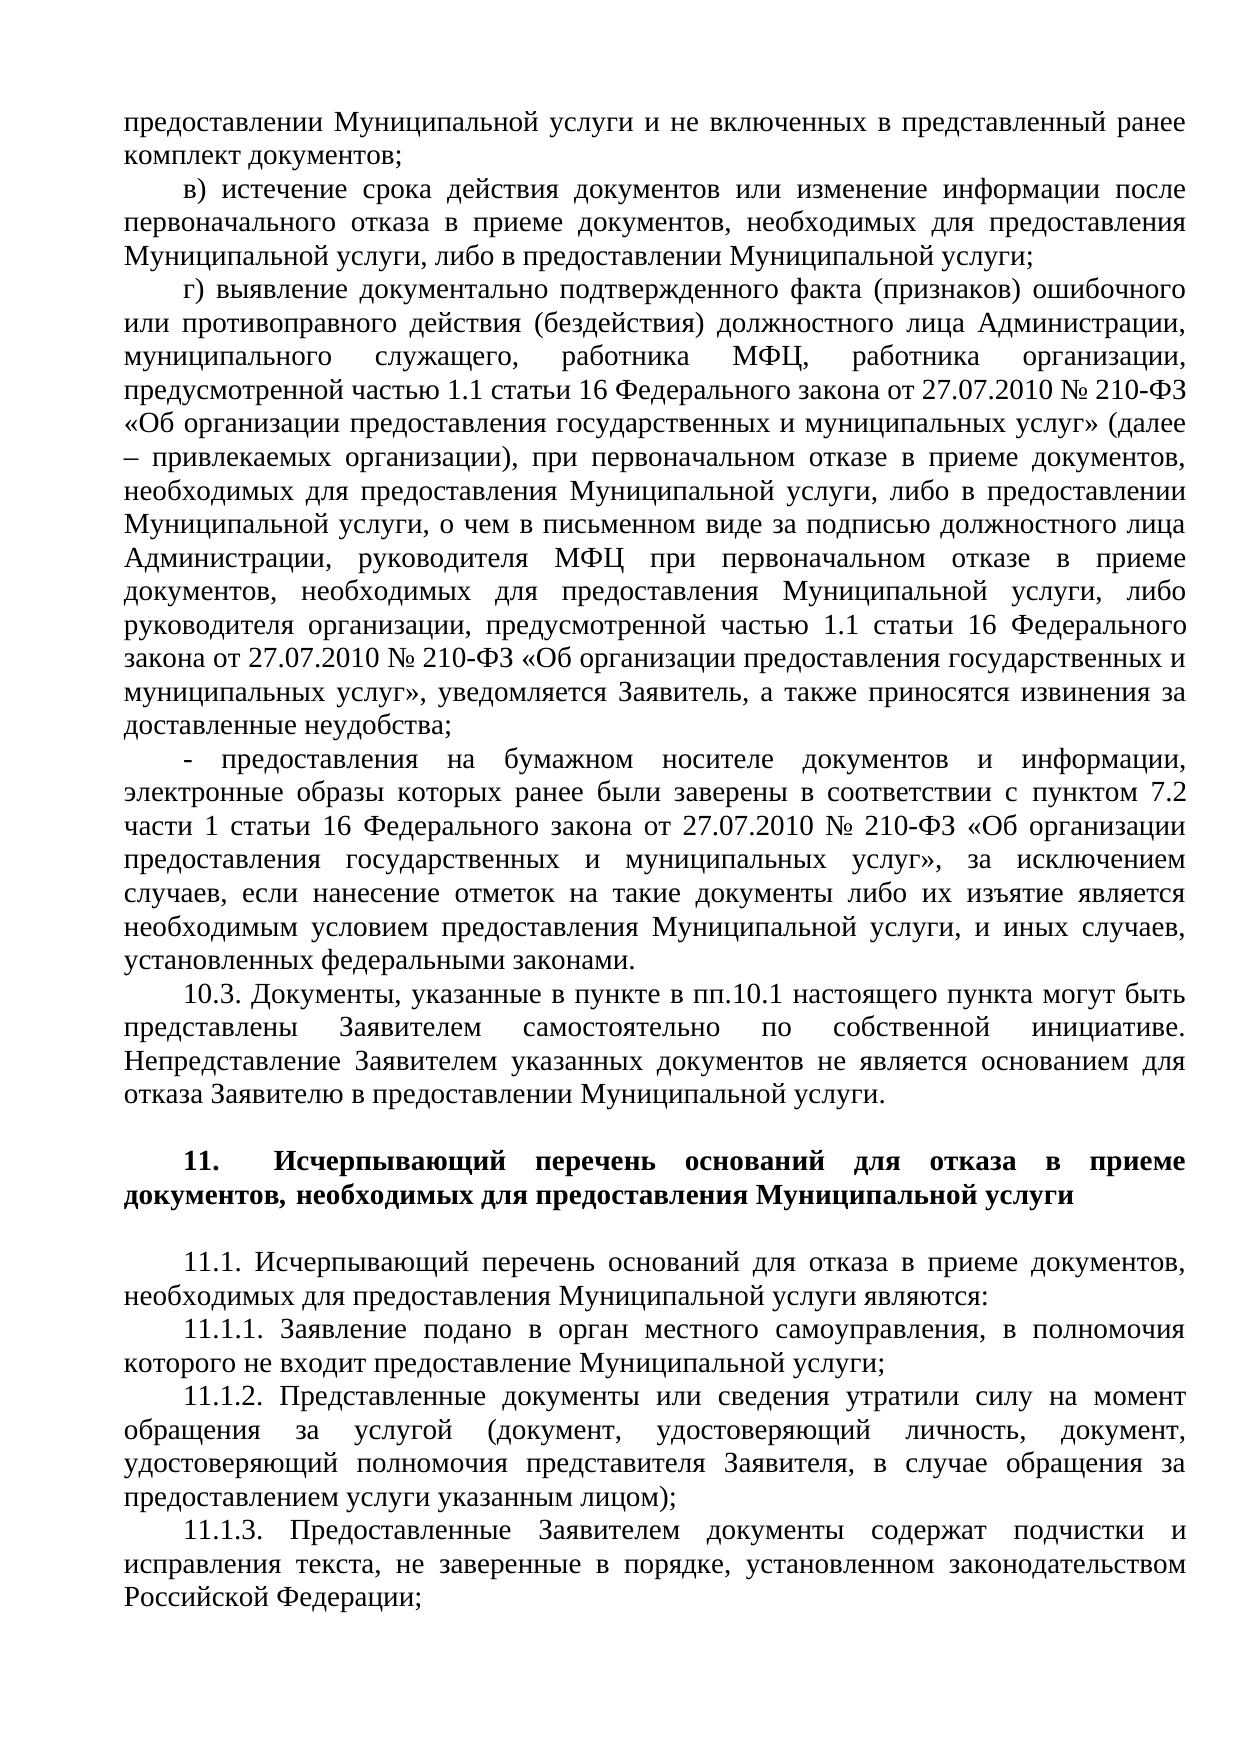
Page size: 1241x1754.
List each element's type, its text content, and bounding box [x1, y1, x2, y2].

text 11.1. Исчерпывающий перечень оснований для отказа в приеме документов, необходимых для предоставления Муниципальной услуги являются: [124, 1244, 1187, 1311]
text г) выявление документально подтвержденного факта (признаков) ошибочного или противоправного действия (бездействия) должностного лица Администрации, муниципального служащего, работника МФЦ, работника организации, предусмотренной частью 1.1 статьи 16 Федерального закона от 27.07.2010 № 210-ФЗ «Об организации предоставления государственных и муниципальных услуг» (далее – привлекаемых организации), при первоначальном отказе в приеме документов, необходимых для предоставления Муниципальной услуги, либо в предоставлении Муниципальной услуги, о чем в письменном виде за подписью должностного лица Администрации, руководителя МФЦ при первоначальном отказе в приеме документов, необходимых для предоставления Муниципальной услуги, либо руководителя организации, предусмотренной частью 1.1 статьи 16 Федерального закона от 27.07.2010 № 210-ФЗ «Об организации предоставления государственных и муниципальных услуг», уведомляется Заявитель, а также приносятся извинения за доставленные неудобства; [124, 271, 1187, 741]
text 11.1.2. Представленные документы или сведения утратили силу на момент обращения за услугой (документ, удостоверяющий личность, документ, удостоверяющий полномочия представителя Заявителя, в случае обращения за предоставлением услуги указанным лицом); [124, 1378, 1187, 1512]
list Исчерпывающий перечень оснований для отказа в приеме документов, необходимых для предоставления Муниципальной услуги [124, 1143, 1187, 1211]
text в) истечение срока действия документов или изменение информации после первоначального отказа в приеме документов, необходимых для предоставления Муниципальной услуги, либо в предоставлении Муниципальной услуги; [124, 171, 1187, 271]
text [124, 104, 1187, 171]
text 11.1.3. Предоставленные Заявителем документы содержат подчистки и исправления текста, не заверенные в порядке, установленном законодательством Российской Федерации; [124, 1512, 1187, 1613]
text 10.3. Документы, указанные в пункте в пп.10.1 настоящего пункта могут быть представлены Заявителем самостоятельно по собственной инициативе. Непредставление Заявителем указанных документов не является основанием для отказа Заявителю в предоставлении Муниципальной услуги. [124, 976, 1187, 1110]
text - предоставления на бумажном носителе документов и информации, электронные образы которых ранее были заверены в соответствии с пунктом 7.2 части 1 статьи 16 Федерального закона от 27.07.2010 № 210-ФЗ «Об организации предоставления государственных и муниципальных услуг», за исключением случаев, если нанесение отметок на такие документы либо их изъятие является необходимым условием предоставления Муниципальной услуги, и иных случаев, установленных федеральными законами. [124, 741, 1187, 976]
text 11.1.1. Заявление подано в орган местного самоуправления, в полномочия которого не входит предоставление Муниципальной услуги; [124, 1311, 1187, 1378]
